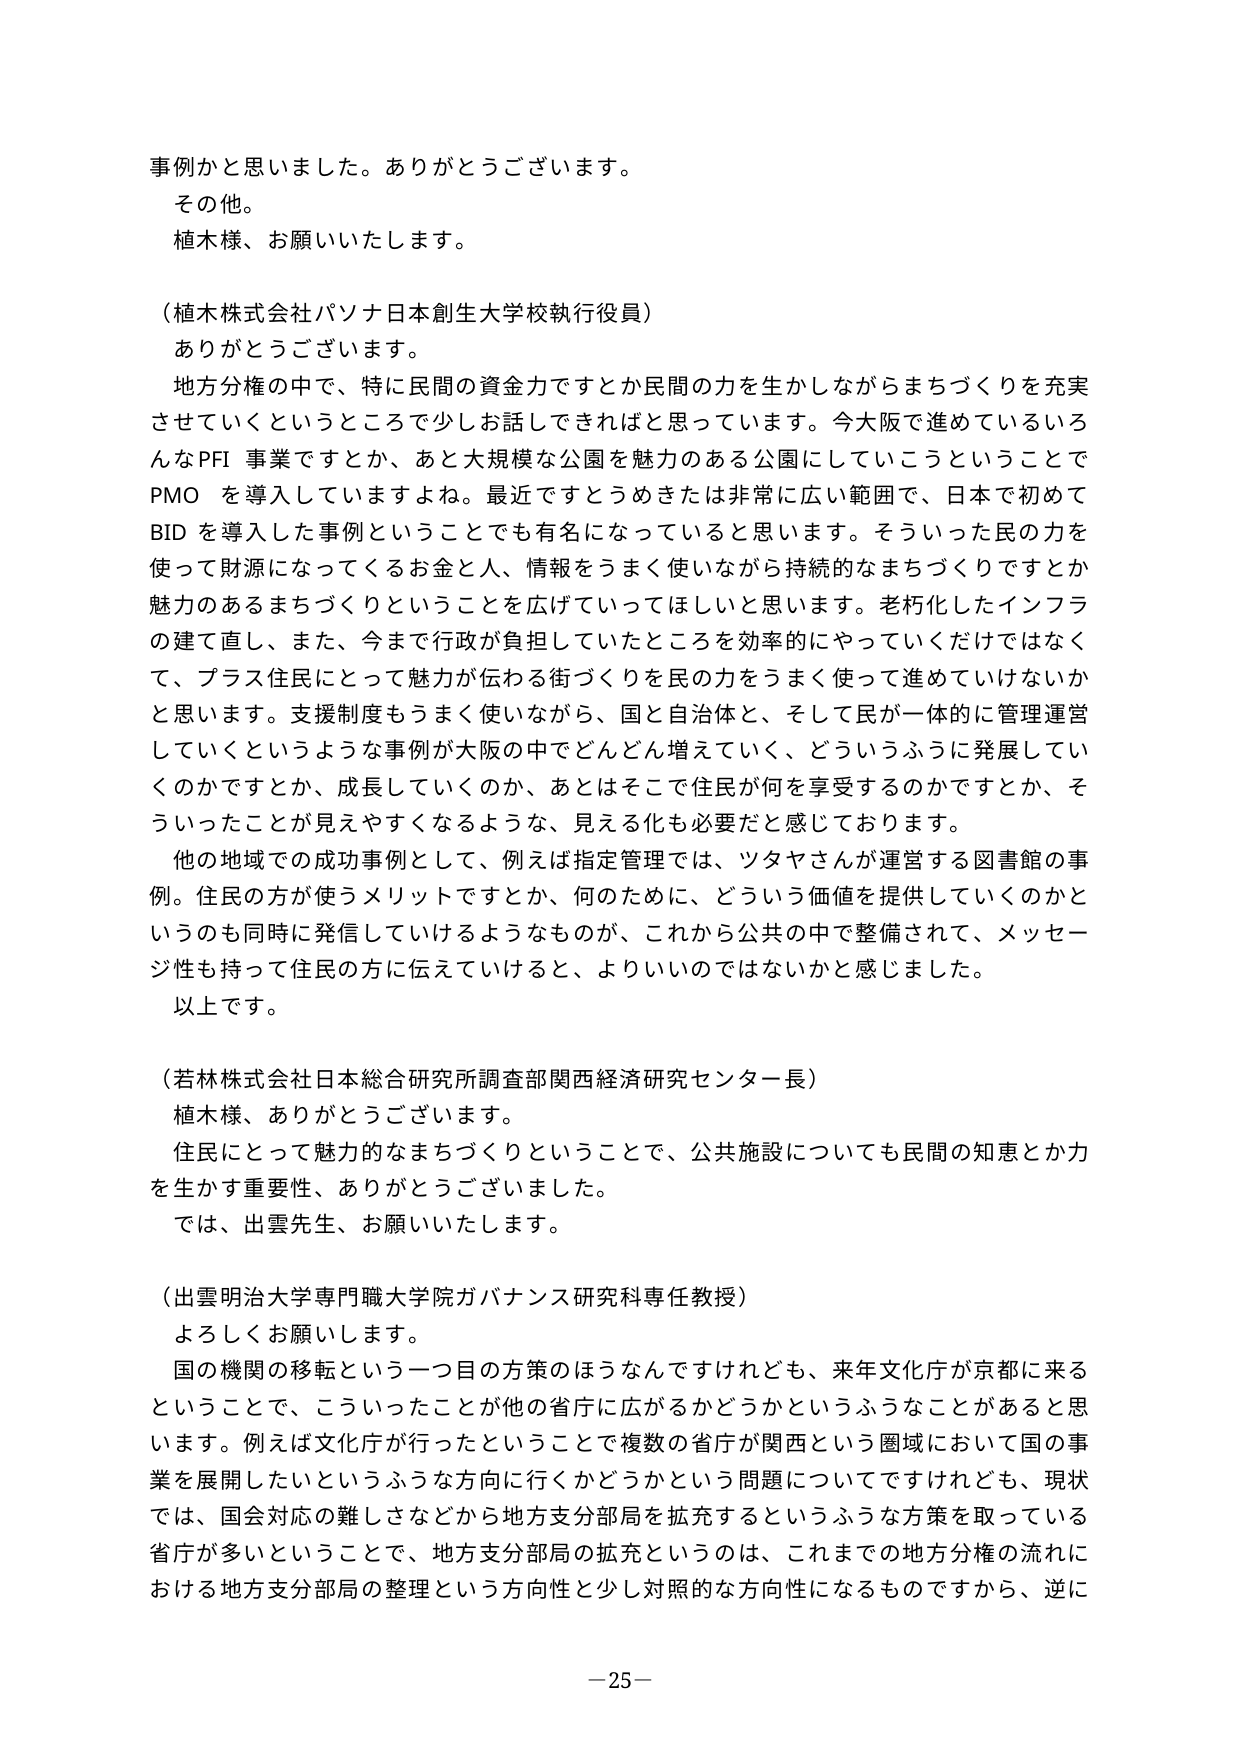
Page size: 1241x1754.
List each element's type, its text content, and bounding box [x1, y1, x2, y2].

text では、出雲先生、お願いいたします。 [149, 1205, 1091, 1242]
text （植木株式会社パソナ日本創生大学校執行役員） [149, 294, 1091, 330]
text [149, 148, 1091, 184]
text その他。 [149, 184, 1091, 221]
text 住民にとって魅力的なまちづくりということで、公共施設についても民間の知恵とか力を生かす重要性、ありがとうございました。 [149, 1132, 1091, 1205]
text 他の地域での成功事例として、例えば指定管理では、ツタヤさんが運営する図書館の事例。住民の方が使うメリットですとか、何のために、どういう価値を提供していくのかというのも同時に発信していけるようなものが、これから公共の中で整備されて、メッセージ性も持って住民の方に伝えていけると、よりいいのではないかと感じました。 [149, 841, 1091, 986]
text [149, 1351, 1091, 1606]
text 以上です。 [149, 986, 1091, 1023]
text よろしくお願いします。 [149, 1314, 1091, 1351]
text 植木様、お願いいたします。 [149, 221, 1091, 257]
text （出雲明治大学専門職大学院ガバナンス研究科専任教授） [149, 1278, 1091, 1314]
text 植木様、ありがとうございます。 [149, 1096, 1091, 1132]
text ありがとうございます。 [149, 330, 1091, 367]
text 地方分権の中で、特に民間の資金力ですとか民間の力を生かしながらまちづくりを充実させていくというところで少しお話しできればと思っています。今大阪で進めているいろんなPFI事業ですとか、あと大規模な公園を魅力のある公園にしていこうということでPMOを導入していますよね。最近ですとうめきたは非常に広い範囲で、日本で初めてBIDを導入した事例ということでも有名になっていると思います。そういった民の力を使って財源になってくるお金と人、情報をうまく使いながら持続的なまちづくりですとか魅力のあるまちづくりということを広げていってほしいと思います。老朽化したインフラの建て直し、また、今まで行政が負担していたところを効率的にやっていくだけではなくて、プラス住民にとって魅力が伝わる街づくりを民の力をうまく使って進めていけないかと思います。支援制度もうまく使いながら、国と自治体と、そして民が一体的に管理運営していくというような事例が大阪の中でどんどん増えていく、どういうふうに発展していくのかですとか、成長していくのか、あとはそこで住民が何を享受するのかですとか、そういったことが見えやすくなるような、見える化も必要だと感じております。 [149, 367, 1091, 841]
text （若林株式会社日本総合研究所調査部関西経済研究センター長） [149, 1059, 1091, 1096]
